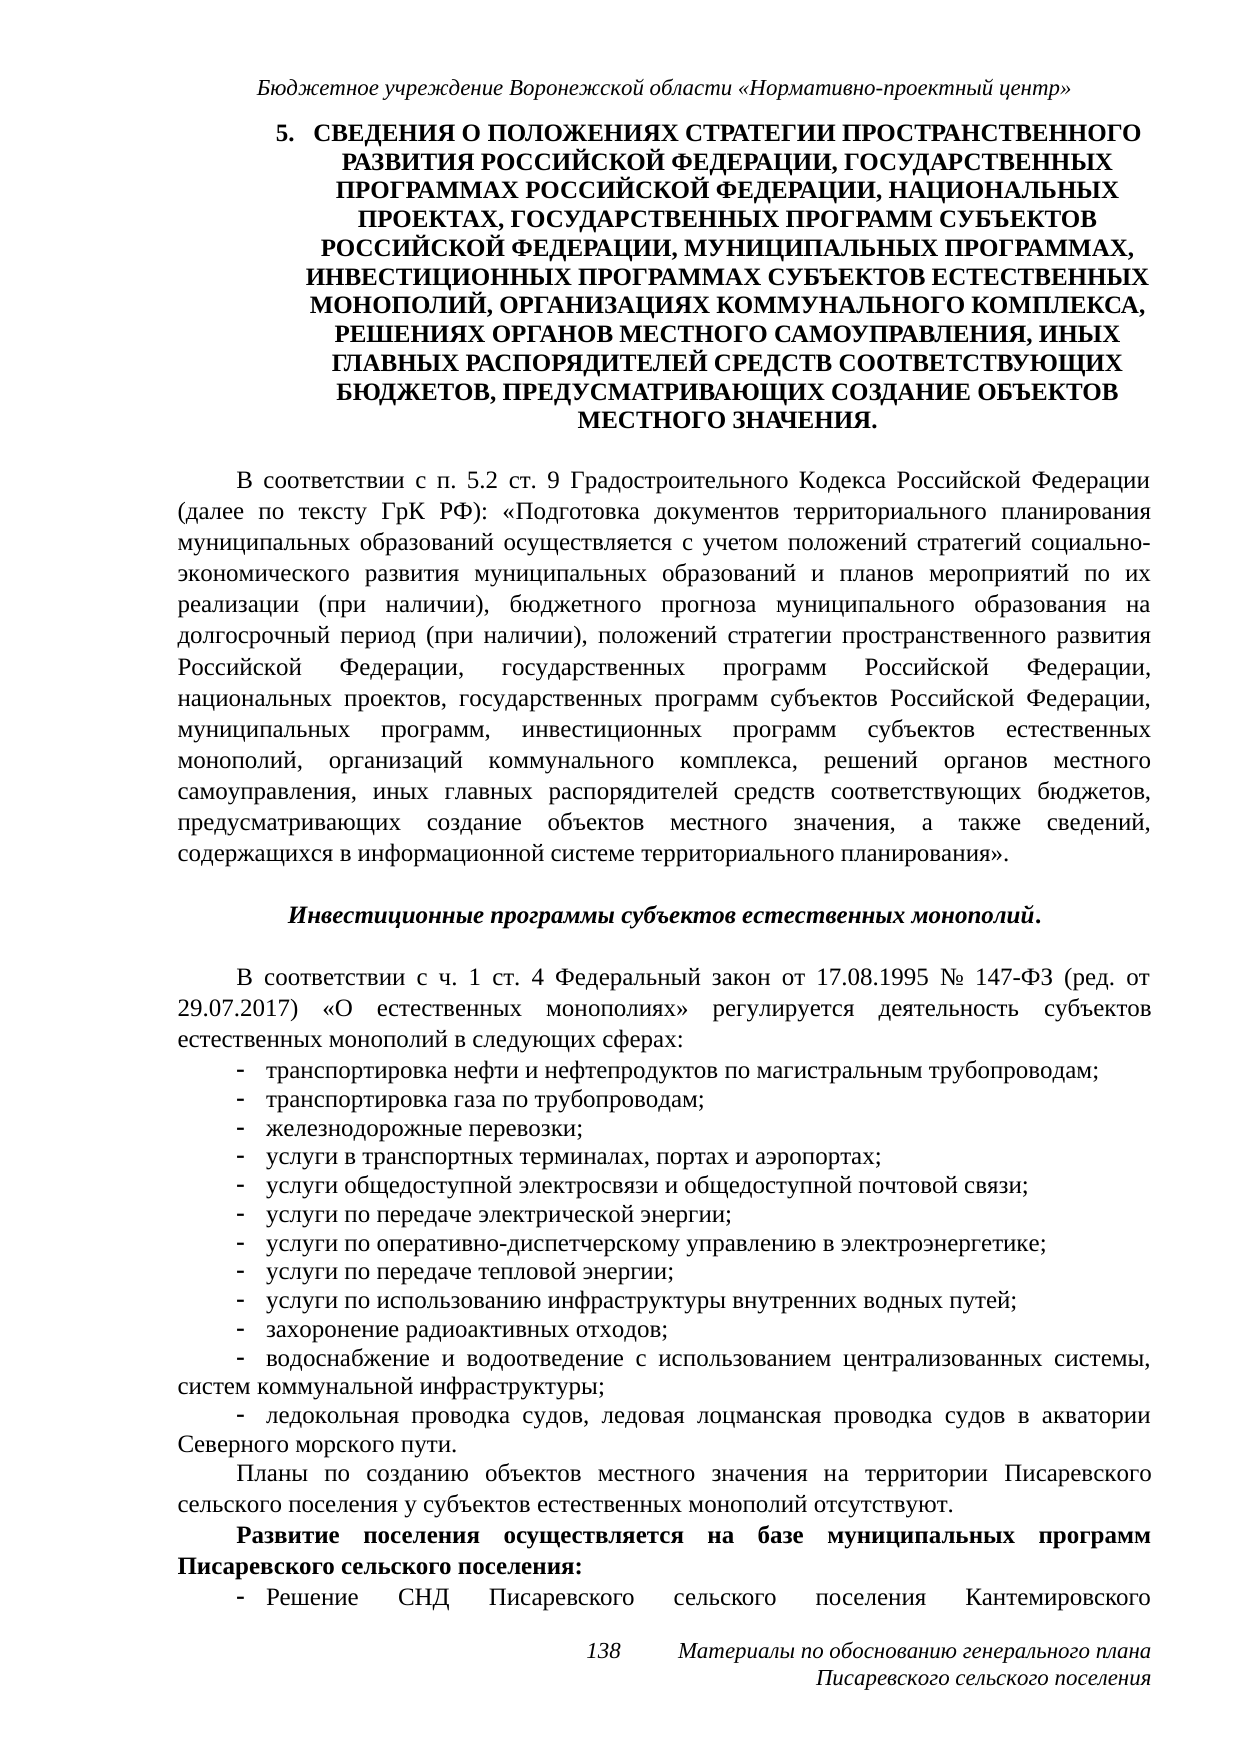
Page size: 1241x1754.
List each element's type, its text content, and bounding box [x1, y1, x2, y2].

list захоронение радиоактивных отходов; [177, 1314, 1152, 1343]
list услуги в транспортных терминалах, портах и аэропортах; [177, 1141, 1152, 1170]
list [177, 1582, 1152, 1611]
text Развитие поселения осуществляется на базе муниципальных программ Писаревского сельского поселения: [177, 1520, 1152, 1579]
list транспортировка нефти и нефтепродуктов по магистральным трубопроводам; [177, 1055, 1152, 1084]
list услуги по использованию инфраструктуры внутренних водных путей; [177, 1285, 1152, 1314]
list услуги по передаче тепловой энергии; [177, 1256, 1152, 1285]
list услуги общедоступной электросвязи и общедоступной почтовой связи; [177, 1170, 1152, 1199]
list СВЕДЕНИЯ О ПОЛОЖЕНИЯХ СТРАТЕГИИ ПРОСТРАНСТВЕННОГО РАЗВИТИЯ РОССИЙСКОЙ ФЕДЕРАЦИИ, ГОСУДАРСТВЕННЫХ ПРОГРАММАХ РОССИЙСКОЙ ФЕДЕРАЦИИ, НАЦИОНАЛЬНЫХ ПРОЕКТАХ, ГОСУДАРСТВЕННЫХ ПРОГРАММ СУБЪЕКТОВ РОССИЙСКОЙ ФЕДЕРАЦИИ, МУНИЦИПАЛЬНЫХ ПРОГРАММАХ, ИНВЕСТИЦИОННЫХ ПРОГРАММАХ СУБЪЕКТОВ ЕСТЕСТВЕННЫХ МОНОПОЛИЙ, ОРГАНИЗАЦИЯХ КОММУНАЛЬНОГО КОМПЛЕКСА, РЕШЕНИЯХ ОРГАНОВ МЕСТНОГО САМОУПРАВЛЕНИЯ, ИНЫХ ГЛАВНЫХ РАСПОРЯДИТЕЛЕЙ СРЕДСТВ СООТВЕТСТВУЮЩИХ БЮДЖЕТОВ, ПРЕДУСМАТРИВАЮЩИХ СОЗДАНИЕ ОБЪЕКТОВ МЕСТНОГО ЗНАЧЕНИЯ. [266, 118, 1152, 434]
list железнодорожные перевозки; [177, 1113, 1152, 1141]
list услуги по передаче электрической энергии; [177, 1199, 1152, 1228]
list ледокольная проводка судов, ледовая лоцманская проводка судов в акватории Северного морского пути. [177, 1400, 1152, 1458]
text Инвестиционные программы субъектов естественных монополий. [177, 900, 1152, 929]
text В соответствии с п. 5.2 ст. 9 Градостроительного Кодекса Российской Федерации (далее по тексту ГрК РФ): «Подготовка документов территориального планирования муниципальных образований осуществляется с учетом положений стратегий социально-экономического развития муниципальных образований и планов мероприятий по их реализации (при наличии), бюджетного прогноза муниципального образования на долгосрочный период (при наличии), положений стратегии пространственного развития Российской Федерации, государственных программ Российской Федерации, национальных проектов, государственных программ субъектов Российской Федерации, муниципальных программ, инвестиционных программ субъектов естественных монополий, организаций коммунального комплекса, решений органов местного самоуправления, иных главных распорядителей средств соответствующих бюджетов, предусматривающих создание объектов местного значения, а также сведений, содержащихся в информационной системе территориального планирования». [177, 465, 1152, 867]
text В соответствии с ч. 1 ст. 4 Федеральный закон от 17.08.1995 № 147-ФЗ (ред. от 29.07.2017) «О естественных монополиях» регулируется деятельность субъектов естественных монополий в следующих сферах: [177, 962, 1152, 1053]
list транспортировка газа по трубопроводам; [177, 1084, 1152, 1113]
text Планы по созданию объектов местного значения на территории Писаревского сельского поселения у субъектов естественных монополий отсутствуют. [177, 1458, 1152, 1517]
list услуги по оперативно-диспетчерскому управлению в электроэнергетике; [177, 1228, 1152, 1256]
list водоснабжение и водоотведение с использованием централизованных системы, систем коммунальной инфраструктуры; [177, 1343, 1152, 1400]
